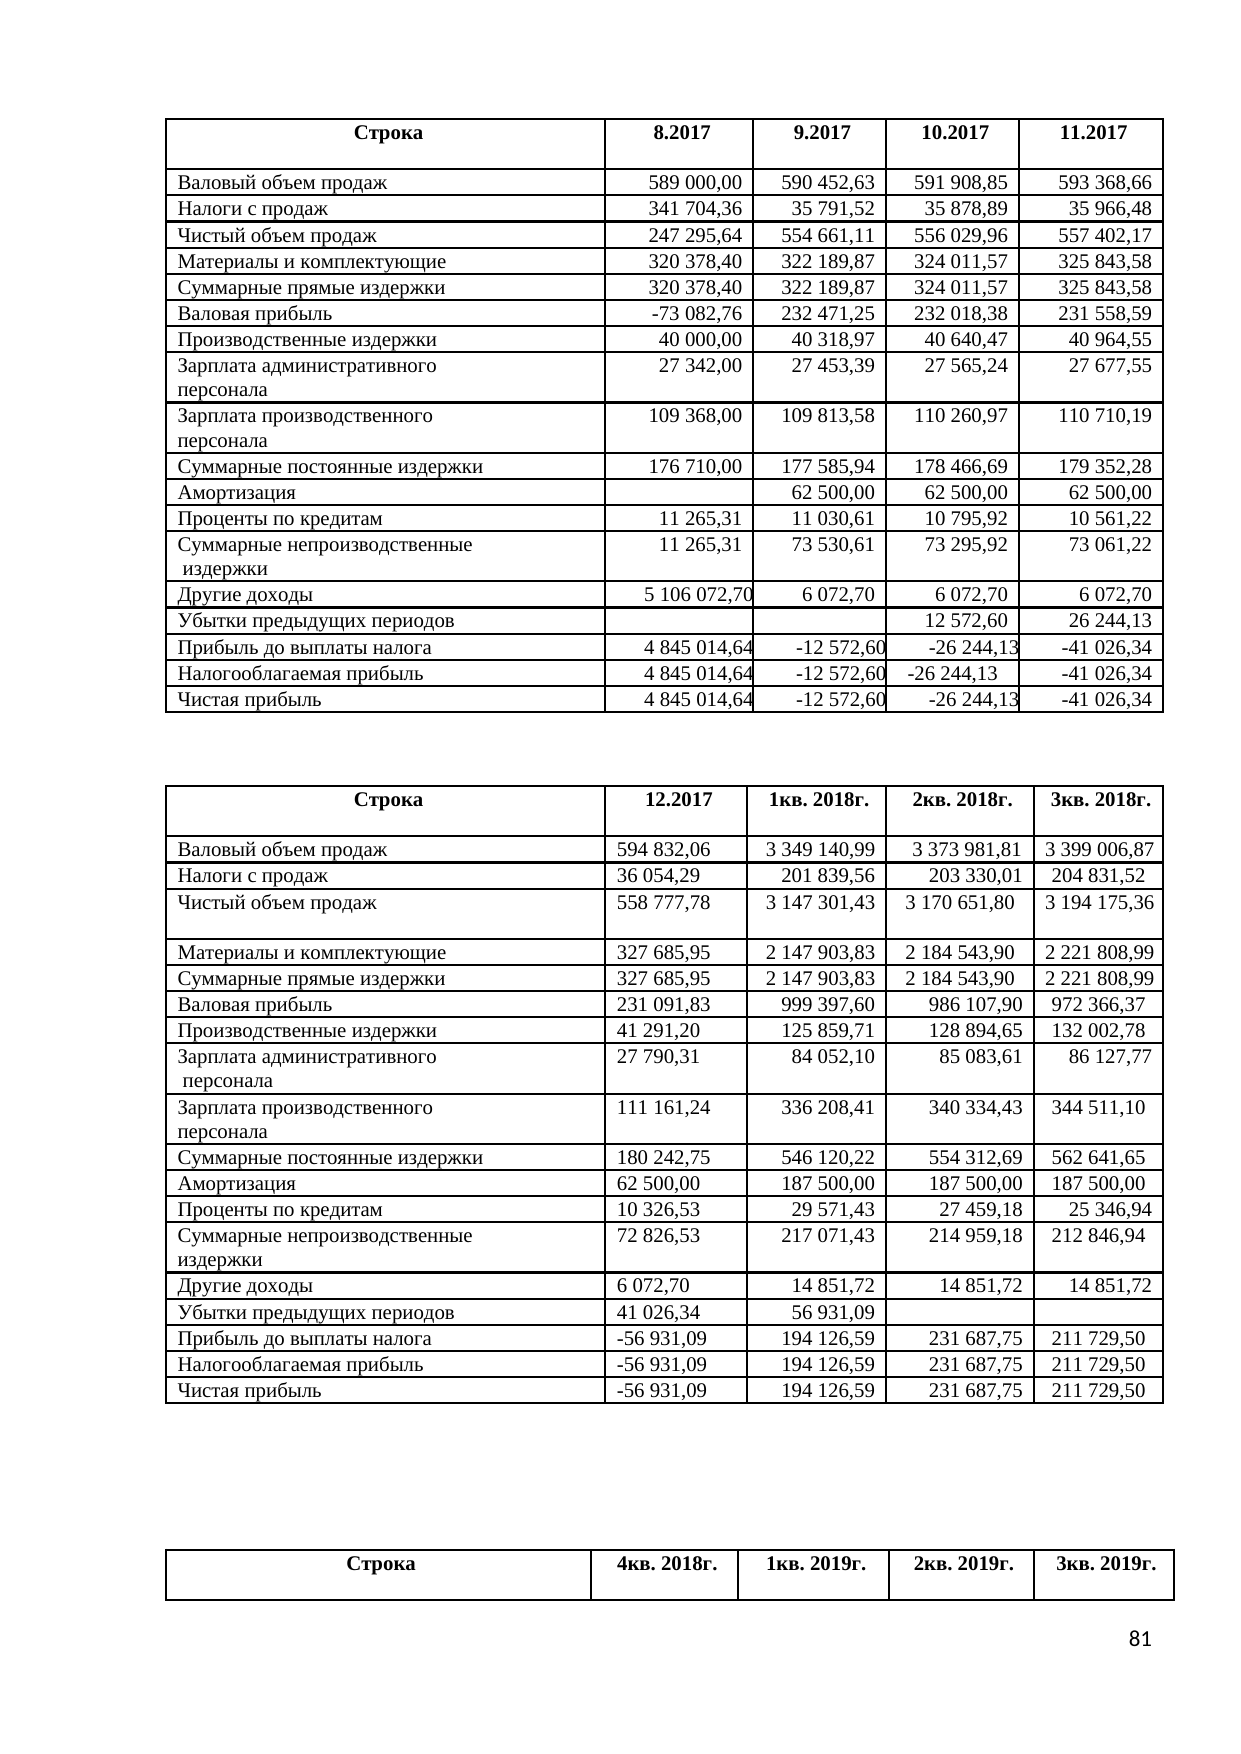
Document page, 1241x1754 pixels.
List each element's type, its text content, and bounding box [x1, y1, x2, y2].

table_cell [606, 609, 752, 632]
table_cell Чистая прибыль [167, 1378, 604, 1402]
table_cell 10 795,92 [887, 506, 1018, 530]
table_cell 36 054,29 [606, 864, 746, 887]
table_cell 212 846,94 [1035, 1223, 1162, 1271]
table_cell 3 194 175,36 [1035, 890, 1162, 938]
table_cell Прибыль до выплаты налога [167, 635, 604, 659]
table_cell 27 459,18 [887, 1197, 1033, 1221]
table_cell 554 312,69 [887, 1145, 1033, 1169]
table_cell 179 352,28 [1020, 454, 1162, 478]
table_cell 593 368,66 [1020, 170, 1162, 194]
table_cell 125 859,71 [748, 1018, 885, 1042]
table_cell 340 334,43 [887, 1095, 1033, 1143]
table_cell Чистый объем продаж [167, 223, 604, 247]
table_cell -56 931,09 [606, 1378, 746, 1402]
table_cell 62 500,00 [754, 480, 885, 504]
table_cell 180 242,75 [606, 1145, 746, 1169]
table_cell Чистый объем продаж [167, 890, 604, 938]
table_cell 26 244,13 [1020, 609, 1162, 632]
table_cell 11 265,31 [606, 532, 752, 580]
table_cell 327 685,95 [606, 966, 746, 990]
table_cell -12 572,60 [754, 687, 885, 711]
table_cell 110 260,97 [887, 404, 1018, 452]
table_cell 3 170 651,80 [887, 890, 1033, 938]
table_header Строка [167, 787, 604, 835]
table_cell Убытки предыдущих периодов [167, 609, 604, 632]
table_cell 322 189,87 [754, 275, 885, 299]
table_cell 986 107,90 [887, 992, 1033, 1016]
table_cell 6 072,70 [754, 582, 885, 606]
table_cell 109 368,00 [606, 404, 752, 452]
table_cell Суммарные постоянные издержки [167, 1145, 604, 1169]
table_cell 324 011,57 [887, 275, 1018, 299]
table_cell -56 931,09 [606, 1352, 746, 1376]
table_cell Налоги с продаж [167, 196, 604, 220]
table_cell 322 189,87 [754, 249, 885, 273]
table_cell 73 295,92 [887, 532, 1018, 580]
table_cell Материалы и комплектующие [167, 249, 604, 273]
table_cell 211 729,50 [1035, 1326, 1162, 1350]
table_cell Валовый объем продаж [167, 837, 604, 861]
table_cell 231 687,75 [887, 1326, 1033, 1350]
table_cell 2 221 808,99 [1035, 966, 1162, 990]
table_cell 556 029,96 [887, 223, 1018, 247]
table_cell 73 061,22 [1020, 532, 1162, 580]
table_cell 320 378,40 [606, 275, 752, 299]
table_cell 554 661,11 [754, 223, 885, 247]
table_cell 591 908,85 [887, 170, 1018, 194]
table_cell 35 966,48 [1020, 196, 1162, 220]
table_cell 546 120,22 [748, 1145, 885, 1169]
table_cell 4 845 014,64 [606, 661, 752, 685]
table_cell [1035, 1300, 1162, 1324]
table_cell Амортизация [167, 480, 604, 504]
table_header 3кв. 2018г. [1035, 787, 1162, 835]
table_cell 27 790,31 [606, 1044, 746, 1092]
table_cell -26 244,13 [887, 635, 1018, 659]
table_cell 590 452,63 [754, 170, 885, 194]
table_cell 14 851,72 [887, 1274, 1033, 1297]
table_header 3кв. 2019г. [1035, 1551, 1173, 1598]
table_cell Материалы и комплектующие [167, 940, 604, 964]
table_cell 10 561,22 [1020, 506, 1162, 530]
table_cell Прибыль до выплаты налога [167, 1326, 604, 1350]
table_cell 327 685,95 [606, 940, 746, 964]
table_cell 972 366,37 [1035, 992, 1162, 1016]
table_cell Валовая прибыль [167, 992, 604, 1016]
table_cell 35 878,89 [887, 196, 1018, 220]
table_cell Амортизация [167, 1171, 604, 1195]
table_header 1кв. 2019г. [739, 1551, 888, 1598]
table_cell 557 402,17 [1020, 223, 1162, 247]
table_cell Валовая прибыль [167, 301, 604, 325]
table_cell 187 500,00 [1035, 1171, 1162, 1195]
table_header 9.2017 [754, 120, 885, 168]
table_cell Чистая прибыль [167, 687, 604, 711]
table_cell 111 161,24 [606, 1095, 746, 1143]
table_cell 341 704,36 [606, 196, 752, 220]
table_cell Налогооблагаемая прибыль [167, 1352, 604, 1376]
table_cell 62 500,00 [606, 1171, 746, 1195]
table_cell 999 397,60 [748, 992, 885, 1016]
table_cell 231 091,83 [606, 992, 746, 1016]
table_cell 10 326,53 [606, 1197, 746, 1221]
table_cell 11 030,61 [754, 506, 885, 530]
table_cell -56 931,09 [606, 1326, 746, 1350]
table_cell 14 851,72 [1035, 1274, 1162, 1297]
table_cell 562 641,65 [1035, 1145, 1162, 1169]
table_cell 3 373 981,81 [887, 837, 1033, 861]
table_cell Налогооблагаемая прибыль [167, 661, 604, 685]
table_cell Зарплата административного персонала [167, 353, 604, 401]
table_cell 187 500,00 [748, 1171, 885, 1195]
table_cell 27 565,24 [887, 353, 1018, 401]
table_cell 194 126,59 [748, 1326, 885, 1350]
table_cell 27 453,39 [754, 353, 885, 401]
table_cell 194 126,59 [748, 1378, 885, 1402]
table_cell Другие доходы [167, 582, 604, 606]
table_cell 2 147 903,83 [748, 966, 885, 990]
table_cell 40 000,00 [606, 327, 752, 351]
table_cell -41 026,34 [1020, 661, 1162, 685]
table_cell 40 964,55 [1020, 327, 1162, 351]
table_cell 3 147 301,43 [748, 890, 885, 938]
table_cell Зарплата производственного персонала [167, 404, 604, 452]
table_cell 86 127,77 [1035, 1044, 1162, 1092]
table_cell 11 265,31 [606, 506, 752, 530]
table_cell 201 839,56 [748, 864, 885, 887]
table_cell Зарплата производственного персонала [167, 1095, 604, 1143]
table_cell [754, 609, 885, 632]
table_cell 176 710,00 [606, 454, 752, 478]
table_cell [887, 1300, 1033, 1324]
table_cell 214 959,18 [887, 1223, 1033, 1271]
table_cell [606, 480, 752, 504]
table_cell 27 677,55 [1020, 353, 1162, 401]
table_header 11.2017 [1020, 120, 1162, 168]
table_header Строка [167, 1551, 590, 1598]
table_cell Валовый объем продаж [167, 170, 604, 194]
table_cell -12 572,60 [754, 661, 885, 685]
table_cell 589 000,00 [606, 170, 752, 194]
table_cell -26 244,13 [887, 687, 1018, 711]
table_cell 3 349 140,99 [748, 837, 885, 861]
table_cell 6 072,70 [1020, 582, 1162, 606]
table_cell 211 729,50 [1035, 1352, 1162, 1376]
table_cell Суммарные прямые издержки [167, 275, 604, 299]
table_cell -41 026,34 [1020, 635, 1162, 659]
table_cell Проценты по кредитам [167, 506, 604, 530]
table_cell 25 346,94 [1035, 1197, 1162, 1221]
table_cell -12 572,60 [754, 635, 885, 659]
table_cell 41 291,20 [606, 1018, 746, 1042]
table_cell 231 558,59 [1020, 301, 1162, 325]
table_header 10.2017 [887, 120, 1018, 168]
table_cell 27 342,00 [606, 353, 752, 401]
table_cell 325 843,58 [1020, 275, 1162, 299]
table_header Строка [167, 120, 604, 168]
table_cell Другие доходы [167, 1274, 604, 1297]
table_header 12.2017 [606, 787, 746, 835]
table_cell Производственные издержки [167, 327, 604, 351]
table_header 1кв. 2018г. [748, 787, 885, 835]
table_cell 35 791,52 [754, 196, 885, 220]
table_cell 344 511,10 [1035, 1095, 1162, 1143]
table_cell 85 083,61 [887, 1044, 1033, 1092]
table_cell 231 687,75 [887, 1378, 1033, 1402]
table_cell 109 813,58 [754, 404, 885, 452]
table_cell 73 530,61 [754, 532, 885, 580]
table_cell 62 500,00 [887, 480, 1018, 504]
table_cell 2 221 808,99 [1035, 940, 1162, 964]
table_cell 211 729,50 [1035, 1378, 1162, 1402]
table_cell 29 571,43 [748, 1197, 885, 1221]
table_cell 6 072,70 [887, 582, 1018, 606]
table_header 8.2017 [606, 120, 752, 168]
table_cell Суммарные непроизводственные издержки [167, 532, 604, 580]
table_cell 3 399 006,87 [1035, 837, 1162, 861]
table_cell 187 500,00 [887, 1171, 1033, 1195]
table_cell Суммарные прямые издержки [167, 966, 604, 990]
table_cell 72 826,53 [606, 1223, 746, 1271]
table_cell -73 082,76 [606, 301, 752, 325]
table_cell 40 318,97 [754, 327, 885, 351]
table_cell 232 471,25 [754, 301, 885, 325]
table_cell 177 585,94 [754, 454, 885, 478]
table_cell 178 466,69 [887, 454, 1018, 478]
table_cell 203 330,01 [887, 864, 1033, 887]
table_cell -26 244,13 [887, 661, 1018, 685]
table_cell 128 894,65 [887, 1018, 1033, 1042]
table_cell Суммарные постоянные издержки [167, 454, 604, 478]
table_cell 14 851,72 [748, 1274, 885, 1297]
table_cell 40 640,47 [887, 327, 1018, 351]
table_cell 325 843,58 [1020, 249, 1162, 273]
table_cell 132 002,78 [1035, 1018, 1162, 1042]
table_cell Производственные издержки [167, 1018, 604, 1042]
table_cell 217 071,43 [748, 1223, 885, 1271]
table_cell Убытки предыдущих периодов [167, 1300, 604, 1324]
table_cell 84 052,10 [748, 1044, 885, 1092]
table_cell Налоги с продаж [167, 864, 604, 887]
table_header 2кв. 2018г. [887, 787, 1033, 835]
table_cell Зарплата административного персонала [167, 1044, 604, 1092]
table_cell Суммарные непроизводственные издержки [167, 1223, 604, 1271]
table_cell 336 208,41 [748, 1095, 885, 1143]
table_cell 2 184 543,90 [887, 940, 1033, 964]
table_cell 41 026,34 [606, 1300, 746, 1324]
table_cell 594 832,06 [606, 837, 746, 861]
table_cell 6 072,70 [606, 1274, 746, 1297]
table_cell 247 295,64 [606, 223, 752, 247]
table_cell 324 011,57 [887, 249, 1018, 273]
table_cell 320 378,40 [606, 249, 752, 273]
table_cell 110 710,19 [1020, 404, 1162, 452]
table_header 4кв. 2018г. [592, 1551, 737, 1598]
table_cell 231 687,75 [887, 1352, 1033, 1376]
table_cell 2 147 903,83 [748, 940, 885, 964]
table_cell 4 845 014,64 [606, 687, 752, 711]
table_cell 204 831,52 [1035, 864, 1162, 887]
table_cell 2 184 543,90 [887, 966, 1033, 990]
table_cell 5 106 072,70 [606, 582, 752, 606]
table_cell -41 026,34 [1020, 687, 1162, 711]
table_cell 12 572,60 [887, 609, 1018, 632]
table_header 2кв. 2019г. [890, 1551, 1033, 1598]
table_cell 4 845 014,64 [606, 635, 752, 659]
table_cell 558 777,78 [606, 890, 746, 938]
table_cell 62 500,00 [1020, 480, 1162, 504]
table_cell 194 126,59 [748, 1352, 885, 1376]
table_cell Проценты по кредитам [167, 1197, 604, 1221]
table_cell 56 931,09 [748, 1300, 885, 1324]
table_cell 232 018,38 [887, 301, 1018, 325]
